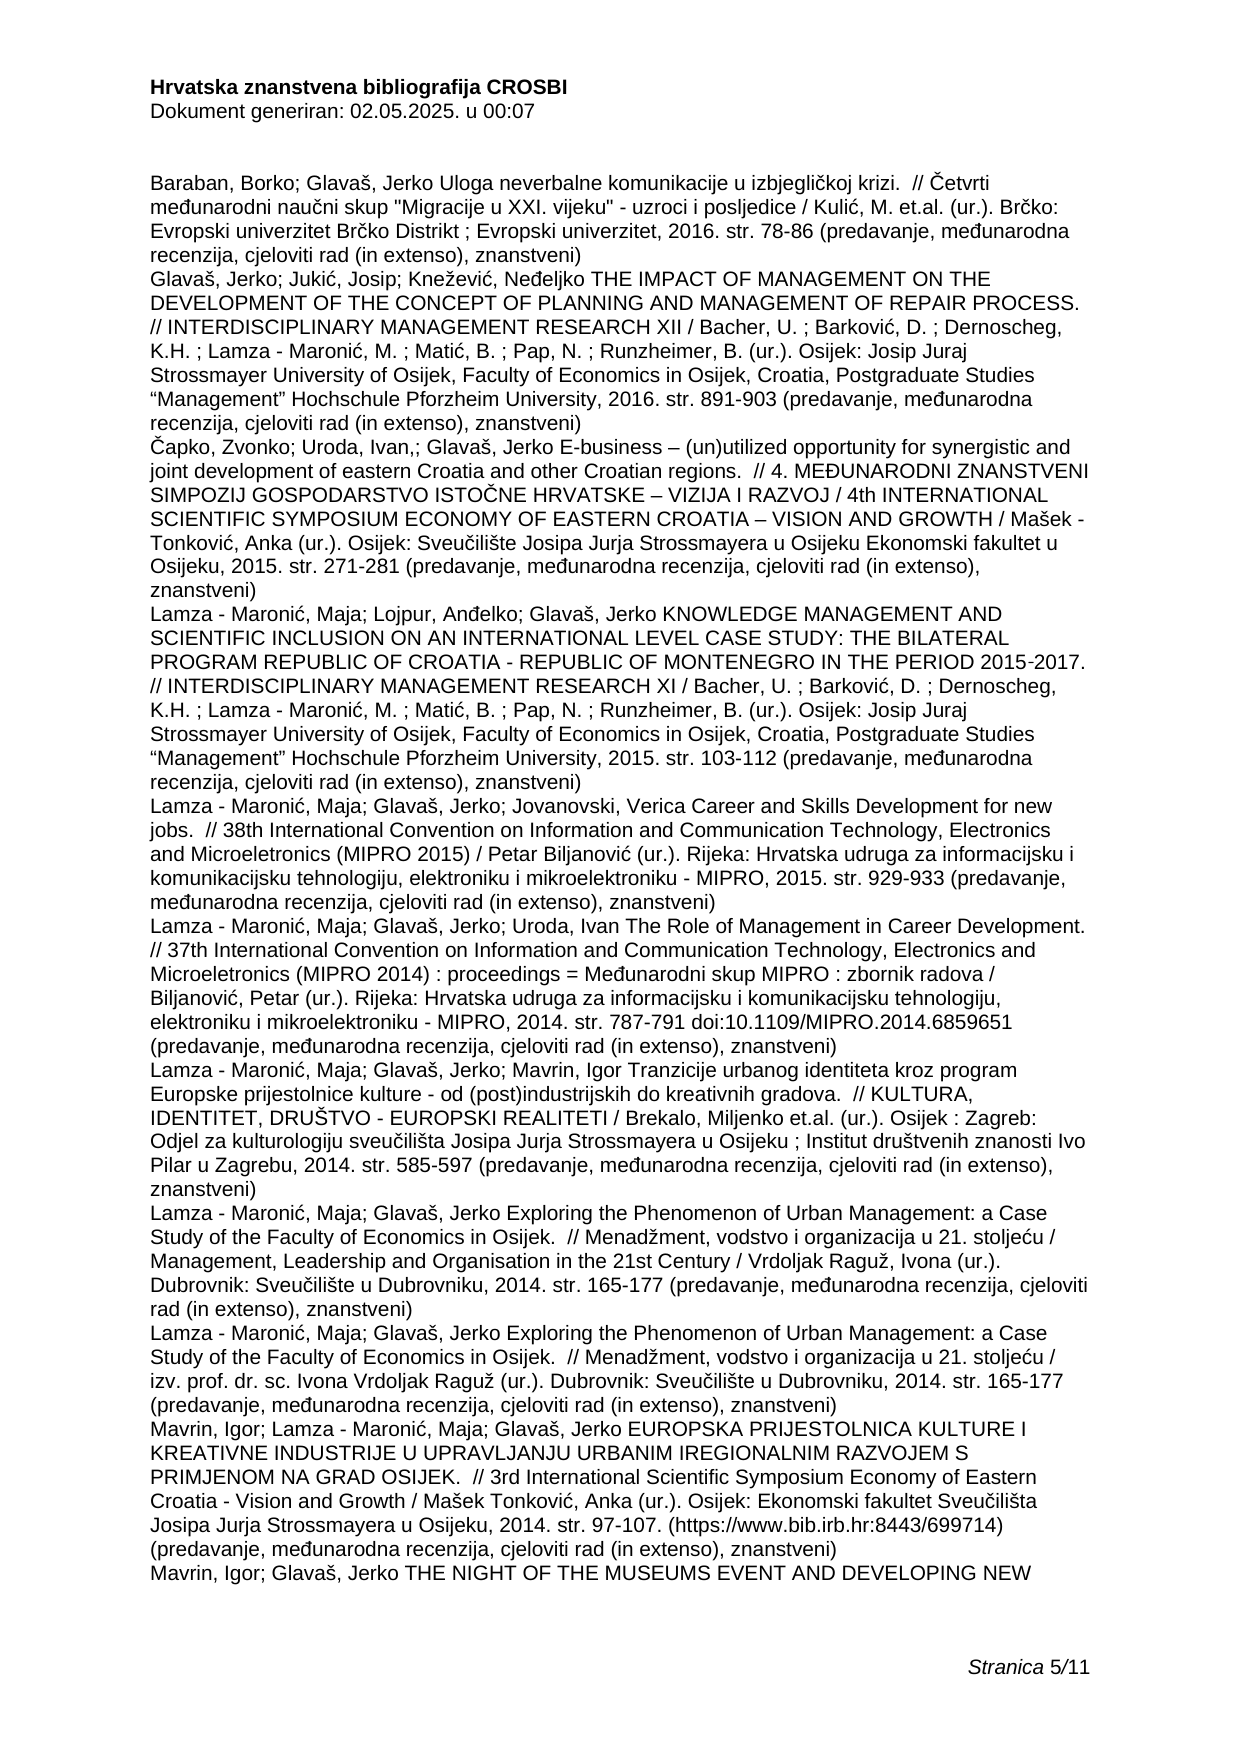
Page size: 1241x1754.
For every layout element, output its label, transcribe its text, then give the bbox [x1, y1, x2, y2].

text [150, 1561, 1090, 1584]
text Čapko, Zvonko; Uroda, Ivan,; Glavaš, Jerko [150, 434, 1090, 602]
text Lamza - Maronić, Maja; Glavaš, Jerko; Mavrin, Igor [150, 1057, 1090, 1201]
text Lamza - Maronić, Maja; Lojpur, Anđelko; Glavaš, Jerko [150, 602, 1090, 794]
text Lamza - Maronić, Maja; Glavaš, Jerko; Jovanovski, Verica [150, 794, 1090, 914]
text Glavaš, Jerko; Jukić, Josip; Knežević, Neđeljko [150, 267, 1090, 434]
text Lamza - Maronić, Maja; Glavaš, Jerko [150, 1321, 1090, 1417]
text Baraban, Borko; Glavaš, Jerko [150, 171, 1090, 267]
text Lamza - Maronić, Maja; Glavaš, Jerko [150, 1201, 1090, 1321]
text Lamza - Maronić, Maja; Glavaš, Jerko; Uroda, Ivan [150, 914, 1090, 1057]
text Mavrin, Igor; Lamza - Maronić, Maja; Glavaš, Jerko [150, 1417, 1090, 1561]
